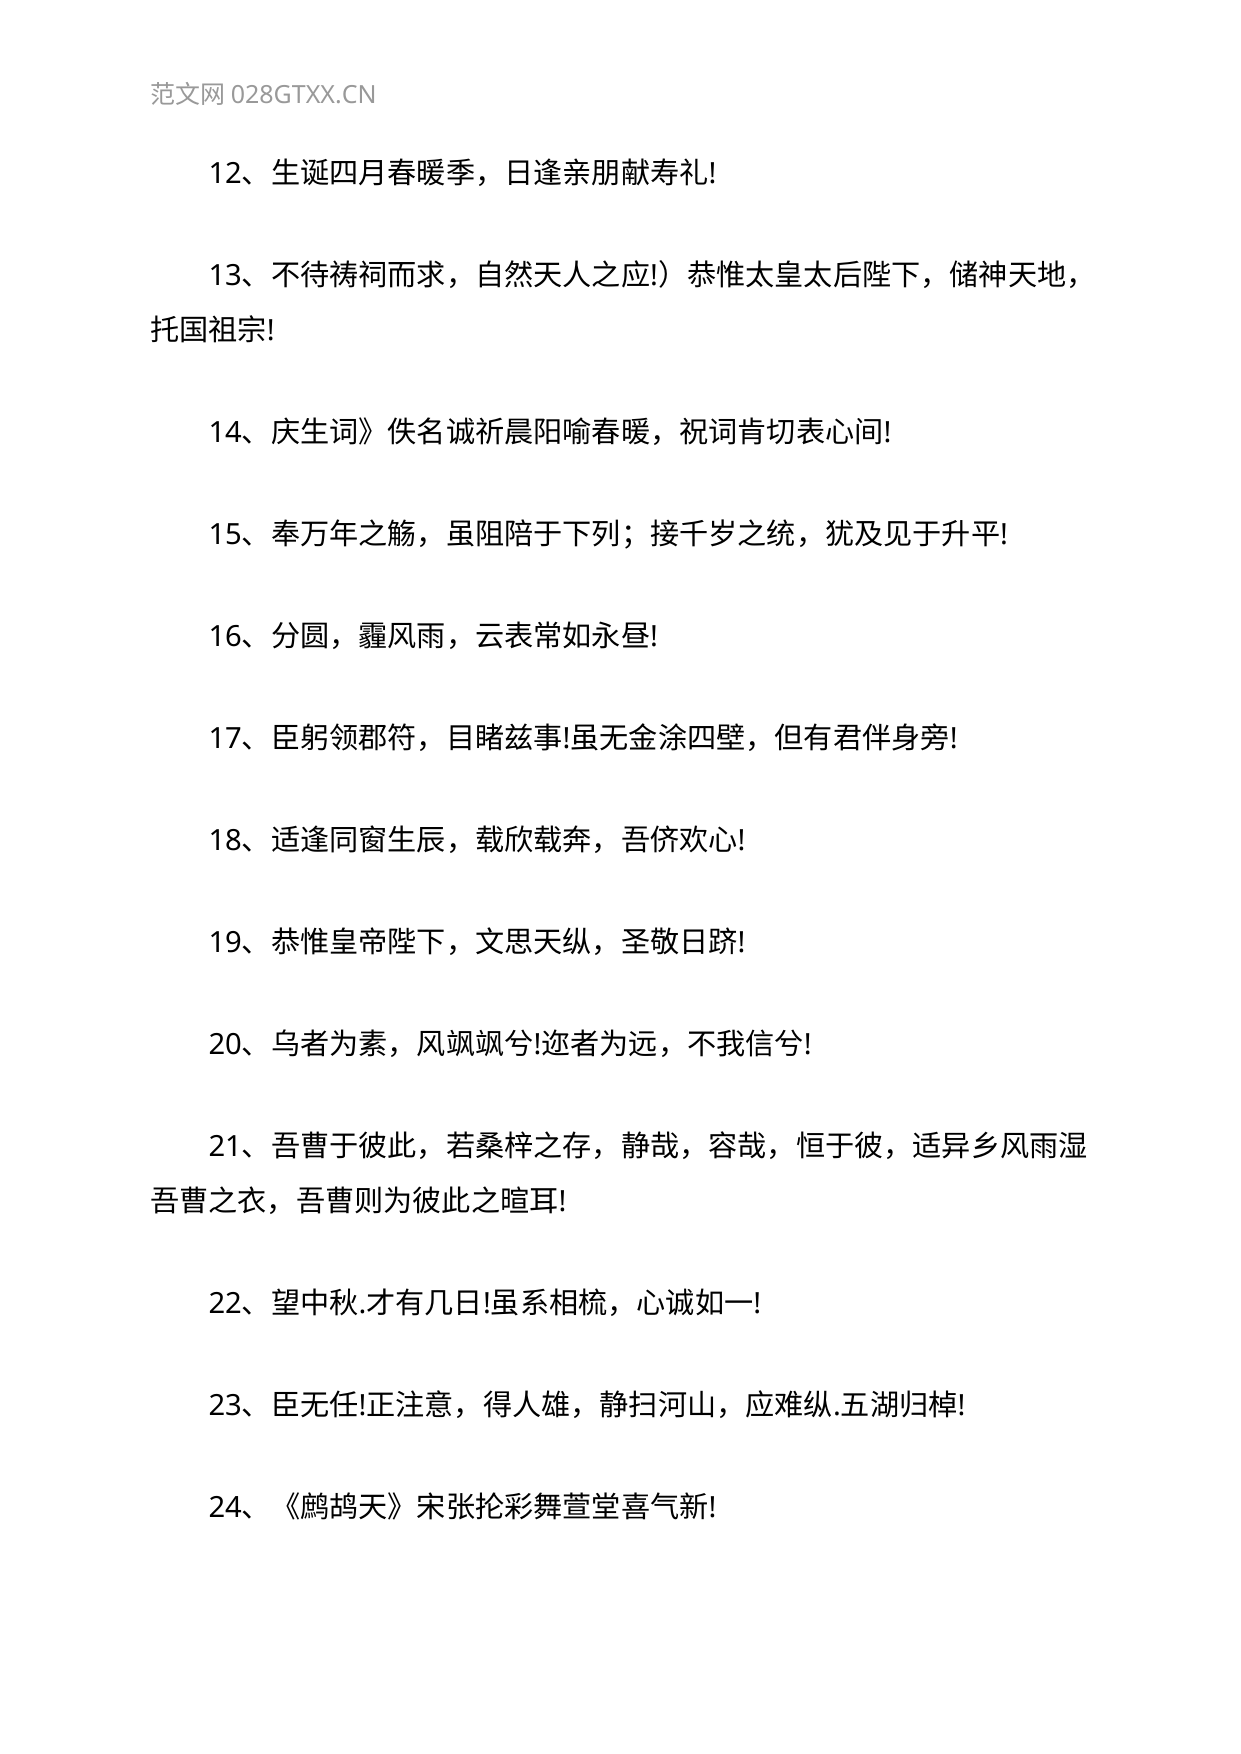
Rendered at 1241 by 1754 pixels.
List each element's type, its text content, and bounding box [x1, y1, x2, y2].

text 16、分圆，霾风雨，云表常如永昼! [150, 613, 1090, 655]
text 21、吾曹于彼此，若桑梓之存，静哉，容哉，恒于彼，适异乡风雨湿吾曹之衣，吾曹则为彼此之暄耳! [150, 1123, 1090, 1220]
text 12、生诞四月春暖季，日逢亲朋献寿礼! [150, 150, 1090, 192]
text 13、不待祷祠而求，自然天人之应!）恭惟太皇太后陛下，储神天地，托国祖宗! [150, 252, 1090, 349]
text 15、奉万年之觞，虽阻陪于下列；接千岁之统，犹及见于升平! [150, 511, 1090, 553]
text 19、恭惟皇帝陛下，文思天纵，圣敬日跻! [150, 919, 1090, 961]
text 24、《鹧鸪天》宋张抡彩舞萱堂喜气新! [150, 1484, 1090, 1526]
text 14、庆生词》佚名诚祈晨阳喻春暖，祝词肯切表心间! [150, 409, 1090, 451]
text 20、乌者为素，风飒飒兮!迩者为远，不我信兮! [150, 1021, 1090, 1063]
text 22、望中秋.才有几日!虽系相梳，心诚如一! [150, 1280, 1090, 1322]
text 18、适逢同窗生辰，载欣载奔，吾侪欢心! [150, 817, 1090, 859]
text 17、臣躬领郡符，目睹兹事!虽无金涂四壁，但有君伴身旁! [150, 715, 1090, 757]
text 23、臣无任!正注意，得人雄，静扫河山，应难纵.五湖归棹! [150, 1382, 1090, 1424]
